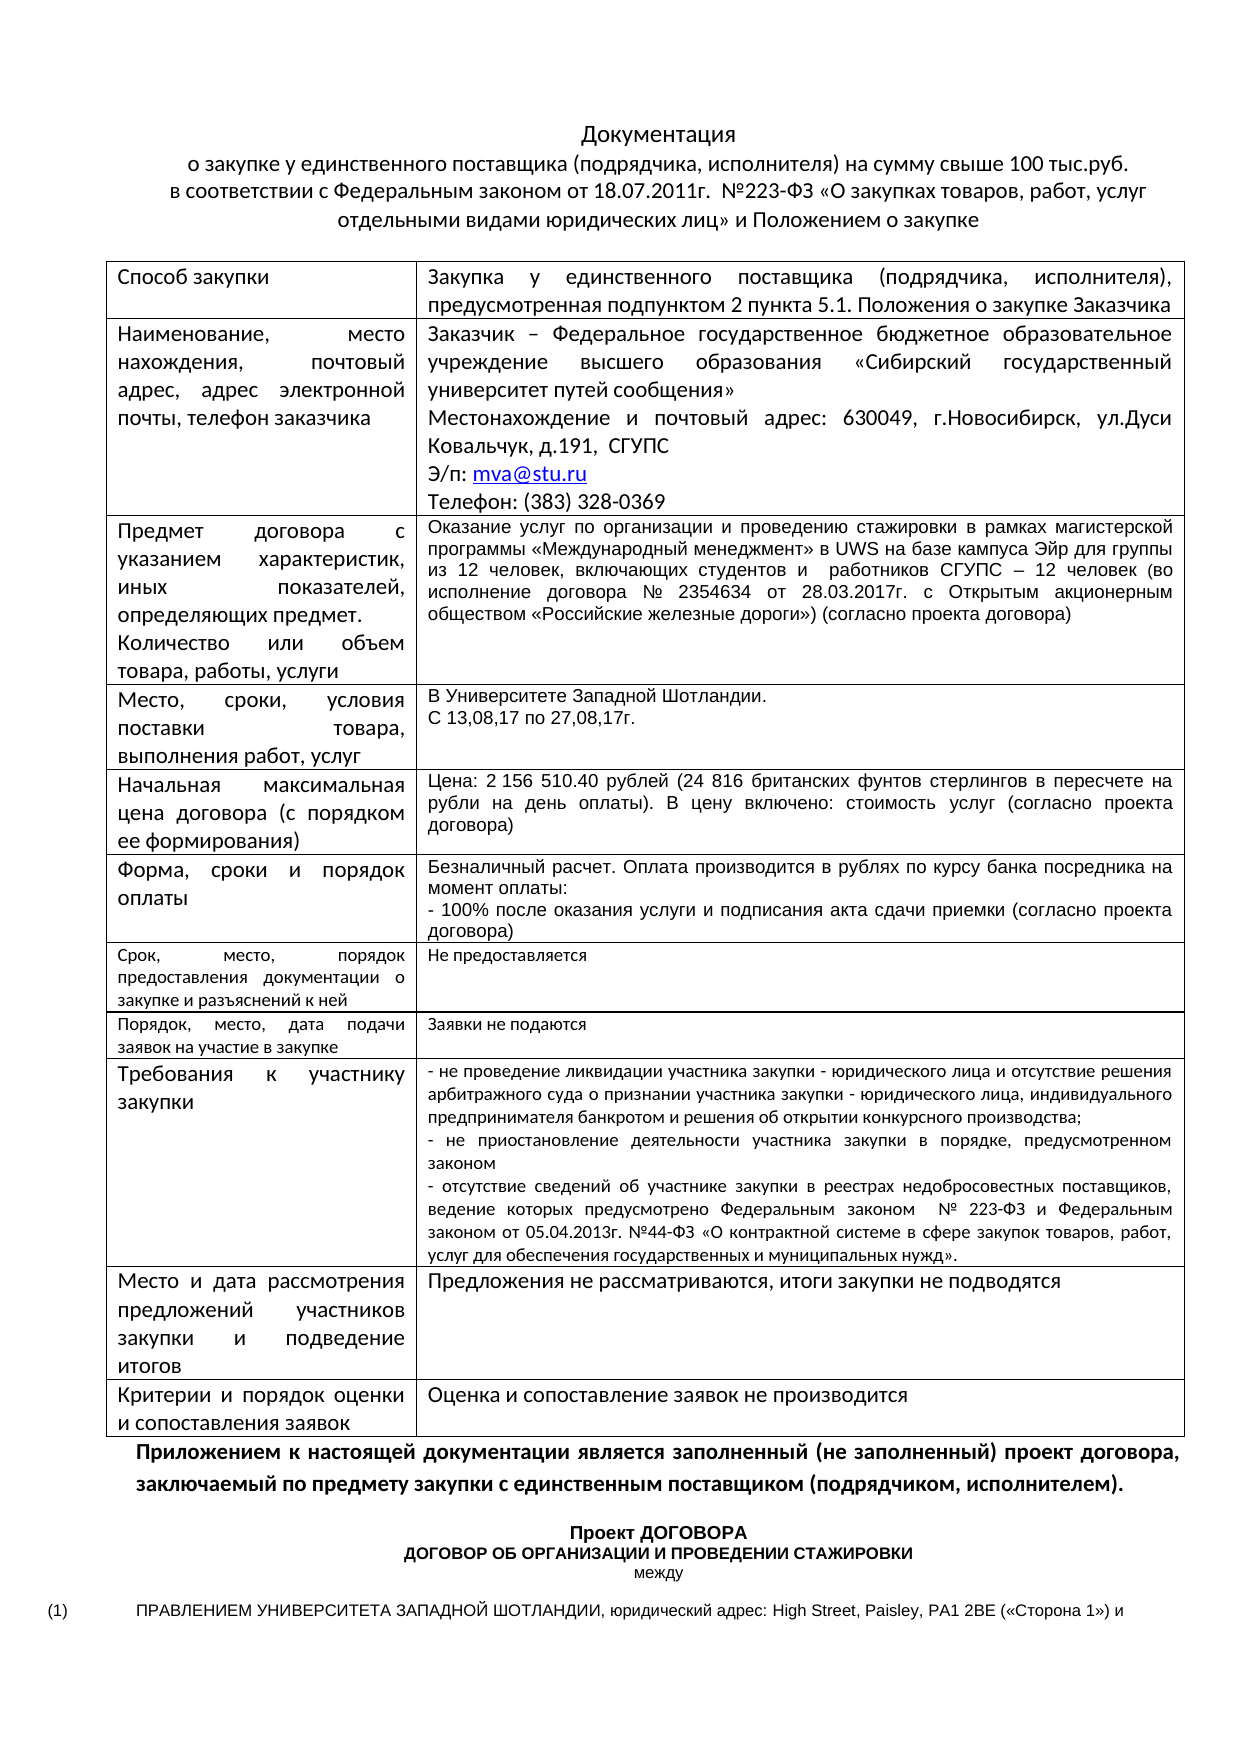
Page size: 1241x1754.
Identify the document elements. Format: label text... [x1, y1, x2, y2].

table_cell Срок, место, порядок предоставления документации о закупке и разъяснений к ней [107, 943, 416, 1011]
text Документация [136, 118, 1181, 149]
text Приложением к настоящей документации является заполненный (не заполненный) проект договора, заключаемый по предмету закупки с единственным поставщиком (подрядчиком, исполнителем). [136, 1437, 1181, 1497]
table_cell Оценка и сопоставление заявок не производится [417, 1380, 1184, 1436]
table_cell Заказчик – Федеральное государственное бюджетное образовательное учреждение высшего образования «Сибирский государственный университет путей сообщения» Местонахождение и почтовый адрес: 630049, г.Новосибирск, ул.Дуси Ковальчук, д.191, СГУПС Э/п: mva@stu.ru Телефон: (383) 328-0369 [417, 319, 1184, 515]
text Проект ДОГОВОРА [136, 1522, 1181, 1544]
table_cell Начальная максимальная цена договора (с порядком ее формирования) [107, 770, 416, 854]
text в соответствии с Федеральным законом от 18.07.2011г. №223-ФЗ «О закупках товаров, работ, услуг отдельными видами юридических лиц» и Положением о закупке [136, 177, 1181, 233]
table_cell Требования к участнику закупки [107, 1059, 416, 1266]
table_cell Безналичный расчет. Оплата производится в рублях по курсу банка посредника на момент оплаты: - 100% после оказания услуги и подписания акта сдачи приемки (согласно проекта договора) [417, 855, 1184, 942]
table_cell Оказание услуг по организации и проведению стажировки в рамках магистерской программы «Международный менеджмент» в UWS на базе кампуса Эйр для группы из 12 человек, включающих студентов и работников СГУПС – 12 человек (во исполнение договора № 2354634 от 28.03.2017г. с Открытым акционерным обществом «Российские железные дороги») (согласно проекта договора) [417, 516, 1184, 684]
table_cell Порядок, место, дата подачи заявок на участие в закупке [107, 1013, 416, 1058]
table_cell Форма, сроки и порядок оплаты [107, 855, 416, 942]
table_cell Критерии и порядок оценки и сопоставления заявок [107, 1380, 416, 1436]
table_cell Заявки не подаются [417, 1013, 1184, 1058]
table_cell Предмет договора с указанием характеристик, иных показателей, определяющих предмет. Количество или объем товара, работы, услуги [107, 516, 416, 684]
table_cell Предложения не рассматриваются, итоги закупки не подводятся [417, 1267, 1184, 1379]
table_header Закупка у единственного поставщика (подрядчика, исполнителя), предусмотренная подпунктом 2 пункта 5.1. Положения о закупке Заказчика [417, 262, 1184, 318]
table_cell Цена: 2 156 510.40 рублей (24 816 британских фунтов стерлингов в пересчете на рубли на день оплаты). В цену включено: стоимость услуг (согласно проекта договора) [417, 770, 1184, 854]
text о закупке у единственного поставщика (подрядчика, исполнителя) на сумму свыше 100 тыс.руб. [136, 149, 1181, 177]
table_cell Место, сроки, условия поставки товара, выполнения работ, услуг [107, 685, 416, 769]
text между [136, 1563, 1181, 1582]
table_cell В Университете Западной Шотландии. С 13,08,17 по 27,08,17г. [417, 685, 1184, 769]
table_cell Не предоставляется [417, 943, 1184, 1011]
table_cell Наименование, место нахождения, почтовый адрес, адрес электронной почты, телефон заказчика [107, 319, 416, 515]
table_cell Место и дата рассмотрения предложений участников закупки и подведение итогов [107, 1267, 416, 1379]
table_cell - не проведение ликвидации участника закупки - юридического лица и отсутствие решения арбитражного суда о признании участника закупки - юридического лица, индивидуального предпринимателя банкротом и решения об открытии конкурсного производства; - не приостановление деятельности участника закупки в порядке, предусмотренном законом - отсутствие сведений об участнике закупки в реестрах недобросовестных поставщиков, ведение которых предусмотрено Федеральным законом № 223-ФЗ и Федеральным законом от 05.04.2013г. №44-ФЗ «О контрактной системе в сфере закупок товаров, работ, услуг для обеспечения государственных и муниципальных нужд». [417, 1059, 1184, 1266]
text ДОГОВОР ОБ ОРГАНИЗАЦИИ И ПРОВЕДЕНИИ СТАЖИРОВКИ [136, 1544, 1181, 1563]
table_header Способ закупки [107, 262, 416, 318]
list ПРАВЛЕНИЕМ УНИВЕРСИТЕТА ЗАПАДНОЙ ШОТЛАНДИИ, юридический адрес: High Street, Paisley, PA1 2BE («Сторона 1») и [47, 1601, 1181, 1620]
